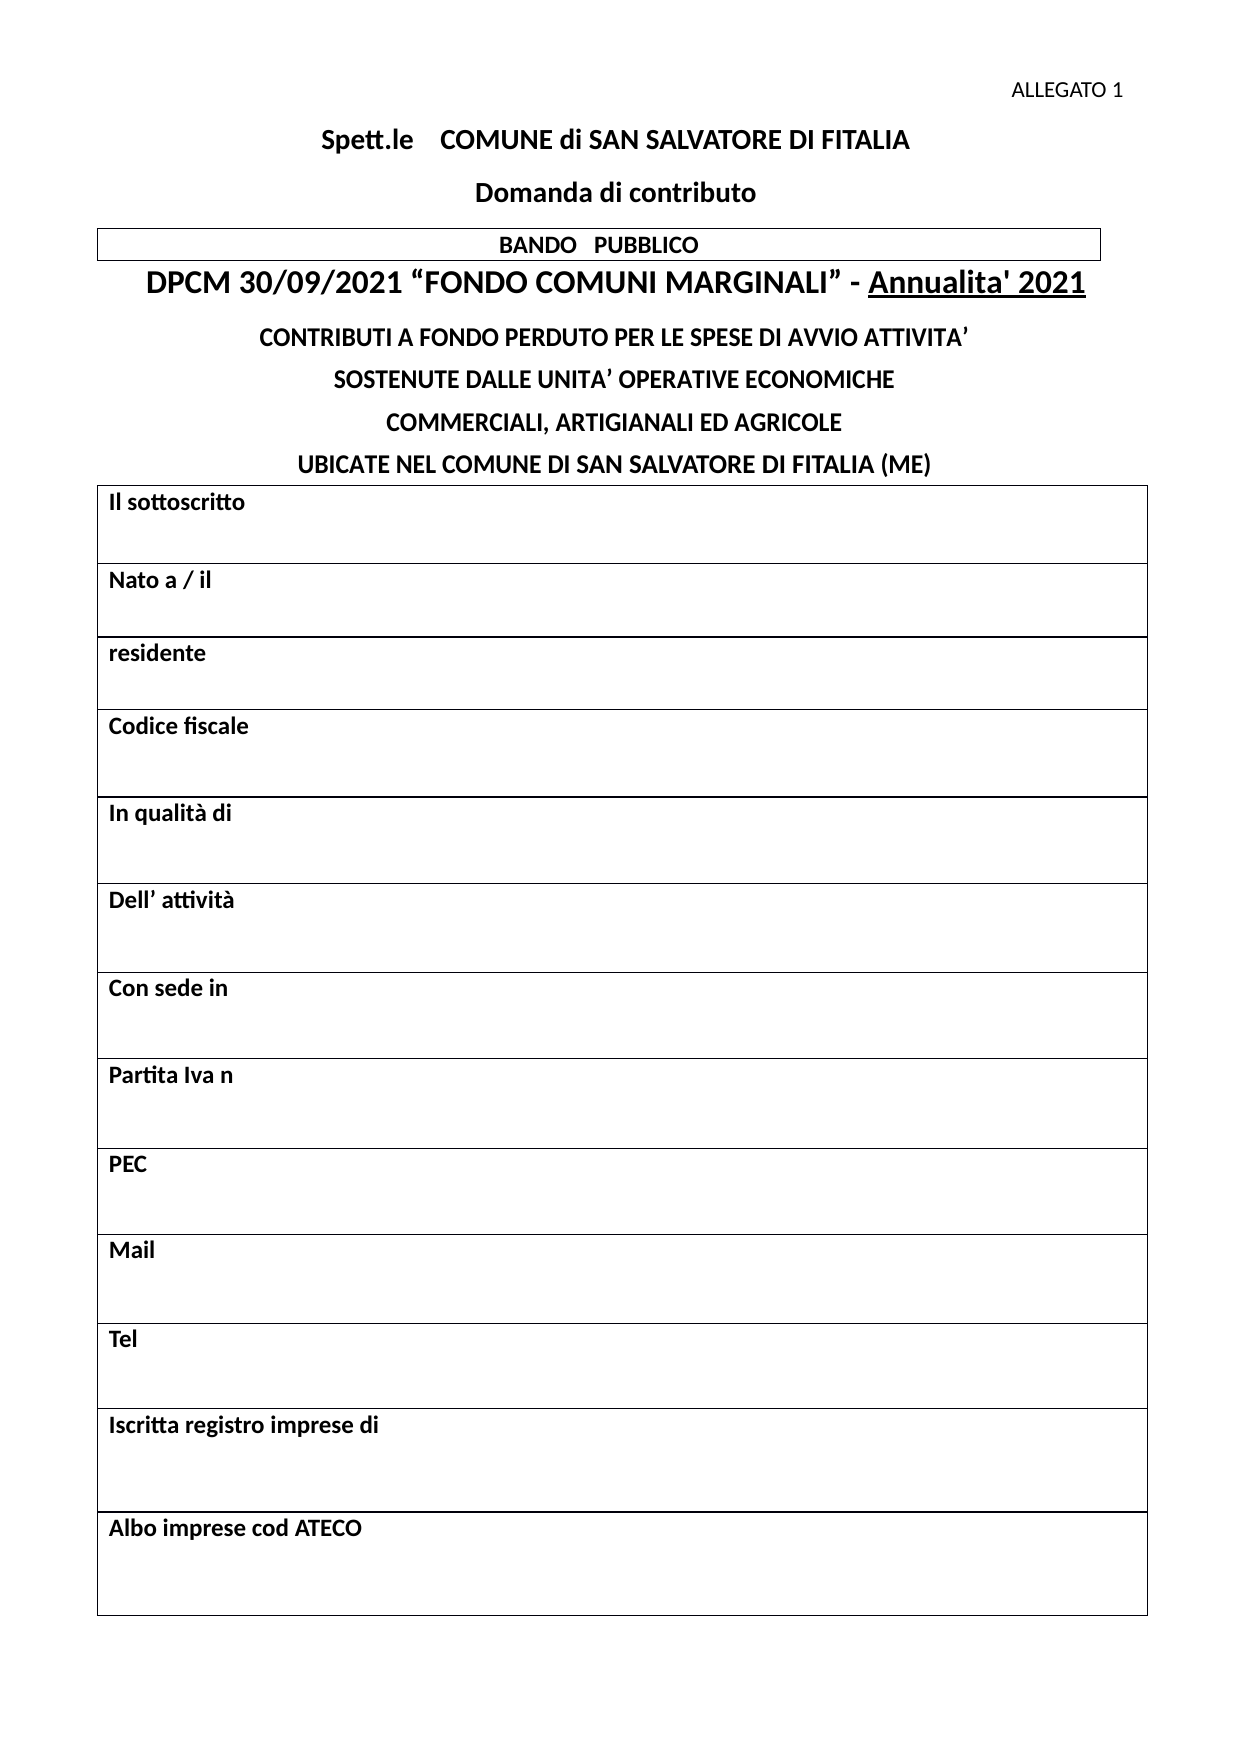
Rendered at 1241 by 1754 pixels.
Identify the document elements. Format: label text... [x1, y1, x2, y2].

table_header Il sottoscritto [98, 486, 1147, 563]
text DPCM 30/09/2021 “FONDO COMUNI MARGINALI” - Annualita' 2021 [108, 261, 1123, 301]
text Spett.le COMUNE di SAN SALVATORE DI FITALIA [108, 121, 1123, 156]
table_cell Dell’ attività [98, 884, 1147, 972]
text UBICATE NEL COMUNE DI SAN SALVATORE DI FITALIA (ME) [78, 447, 1150, 480]
table_cell residente [98, 638, 1147, 709]
table_cell Partita Iva n [98, 1059, 1147, 1147]
text CONTRIBUTI A FONDO PERDUTO PER LE SPESE DI AVVIO ATTIVITA’ [78, 320, 1150, 353]
table_cell Codice fiscale [98, 710, 1147, 796]
text SOSTENUTE DALLE UNITA’ OPERATIVE ECONOMICHE [78, 362, 1150, 395]
table_cell Iscritta registro imprese di [98, 1409, 1147, 1511]
text COMMERCIALI, ARTIGIANALI ED AGRICOLE [78, 405, 1150, 438]
table_cell Albo imprese cod ATECO [98, 1513, 1147, 1614]
table_cell Nato a / il [98, 564, 1147, 636]
table_cell Tel [98, 1324, 1147, 1408]
text Domanda di contributo [108, 174, 1123, 210]
table_header BANDO PUBBLICO [98, 229, 1100, 259]
table_cell Con sede in [98, 973, 1147, 1058]
table_cell In qualità di [98, 798, 1147, 883]
table_cell Mail [98, 1235, 1147, 1322]
table_cell PEC [98, 1149, 1147, 1233]
